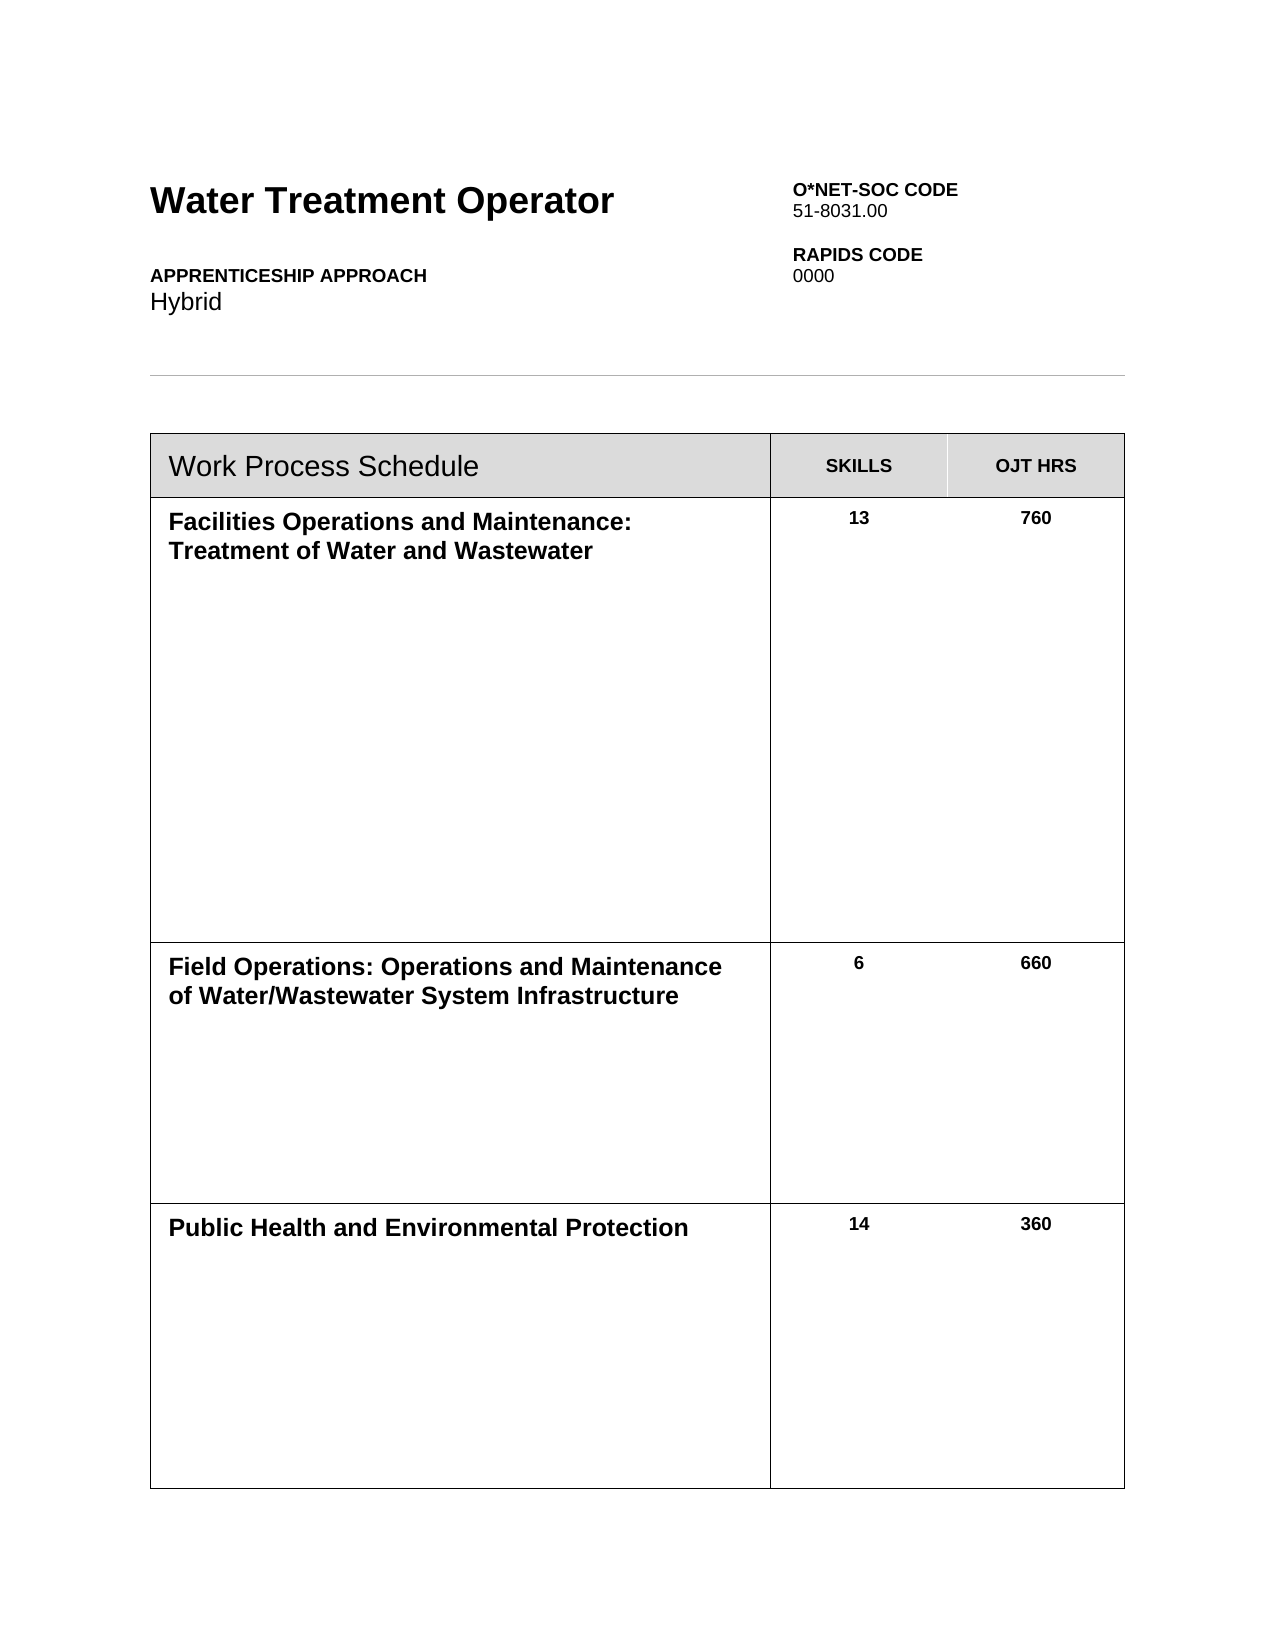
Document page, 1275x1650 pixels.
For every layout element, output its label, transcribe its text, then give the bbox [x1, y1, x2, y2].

table_header Work Process Schedule [151, 434, 770, 497]
text APPRENTICESHIP APPROACH [150, 265, 719, 287]
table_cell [151, 1204, 770, 1488]
table_cell 660 [948, 943, 1124, 1203]
table_cell 760 [948, 498, 1124, 942]
text Hybrid [150, 287, 719, 315]
text RAPIDS CODE [793, 243, 1125, 265]
text 0000 [793, 265, 1125, 287]
table_cell 13 [771, 498, 947, 942]
text O*NET-SOC CODE [793, 179, 1125, 200]
text 51-8031.00 [793, 200, 1125, 222]
text Water Treatment Operator [150, 179, 719, 222]
table_cell Facilities Operations and Maintenance: Treatment of Water and Wastewater Understand water and/or wastewater treatment concepts and processes and water treatment design parameters. Evaluate characteristics of source water and/or watershed, including normal characteristics of water and recognizing abnormal systems, compliance inspection processes, and watershed/wellhead protection. Apply technologies for water resource management, including usage, conservation, and concepts of urban water reuse. Perform laboratory tasks, including collecting samples, interpreting the analysis, and performing plant processes control analysis. Understand chemical application, handling, and storage procedures. Diagnose and troubleshoot equipment. Apply methods to prevent, identify, and/or respond to water loss or sewage overflow, including leak detection and monitoring at the plant and in the collection or distribution system. Perform start-up and shut-down procedures. Identify electrical and hydraulic principles. Adjust chemical feed rates, flows, and operation of process units. Calculate dosage rates, prepare chemical, and confirm chemical strength. Perform physical measurements and process control calculations. Understand principles and processes of industrial process control software and equipment, such as supervisory control and data acquisition systems [151, 498, 770, 942]
table_cell 360 [948, 1204, 1124, 1488]
table_header SKILLS [771, 434, 947, 497]
table_cell Field Operations: Operations and Maintenance of Water/Wastewater System Infrastructure Operate, calibrate, maintain, troubleshoot, and diagnose system infrastructure equipment. Have knowledge of cross connection control or prevention and approved backflow methods and devices. Identify system infrastructure control instrumentation. Differentiate between normal and abnormal operating conditions and preventive and corrective maintenance. Determine the type of equipment needed to do the job. Perform start-up and shut-down procedures [151, 943, 770, 1203]
table_cell 6 [771, 943, 947, 1203]
table_header OJT HRS [948, 434, 1124, 497]
table_cell 14 [771, 1204, 947, 1488]
